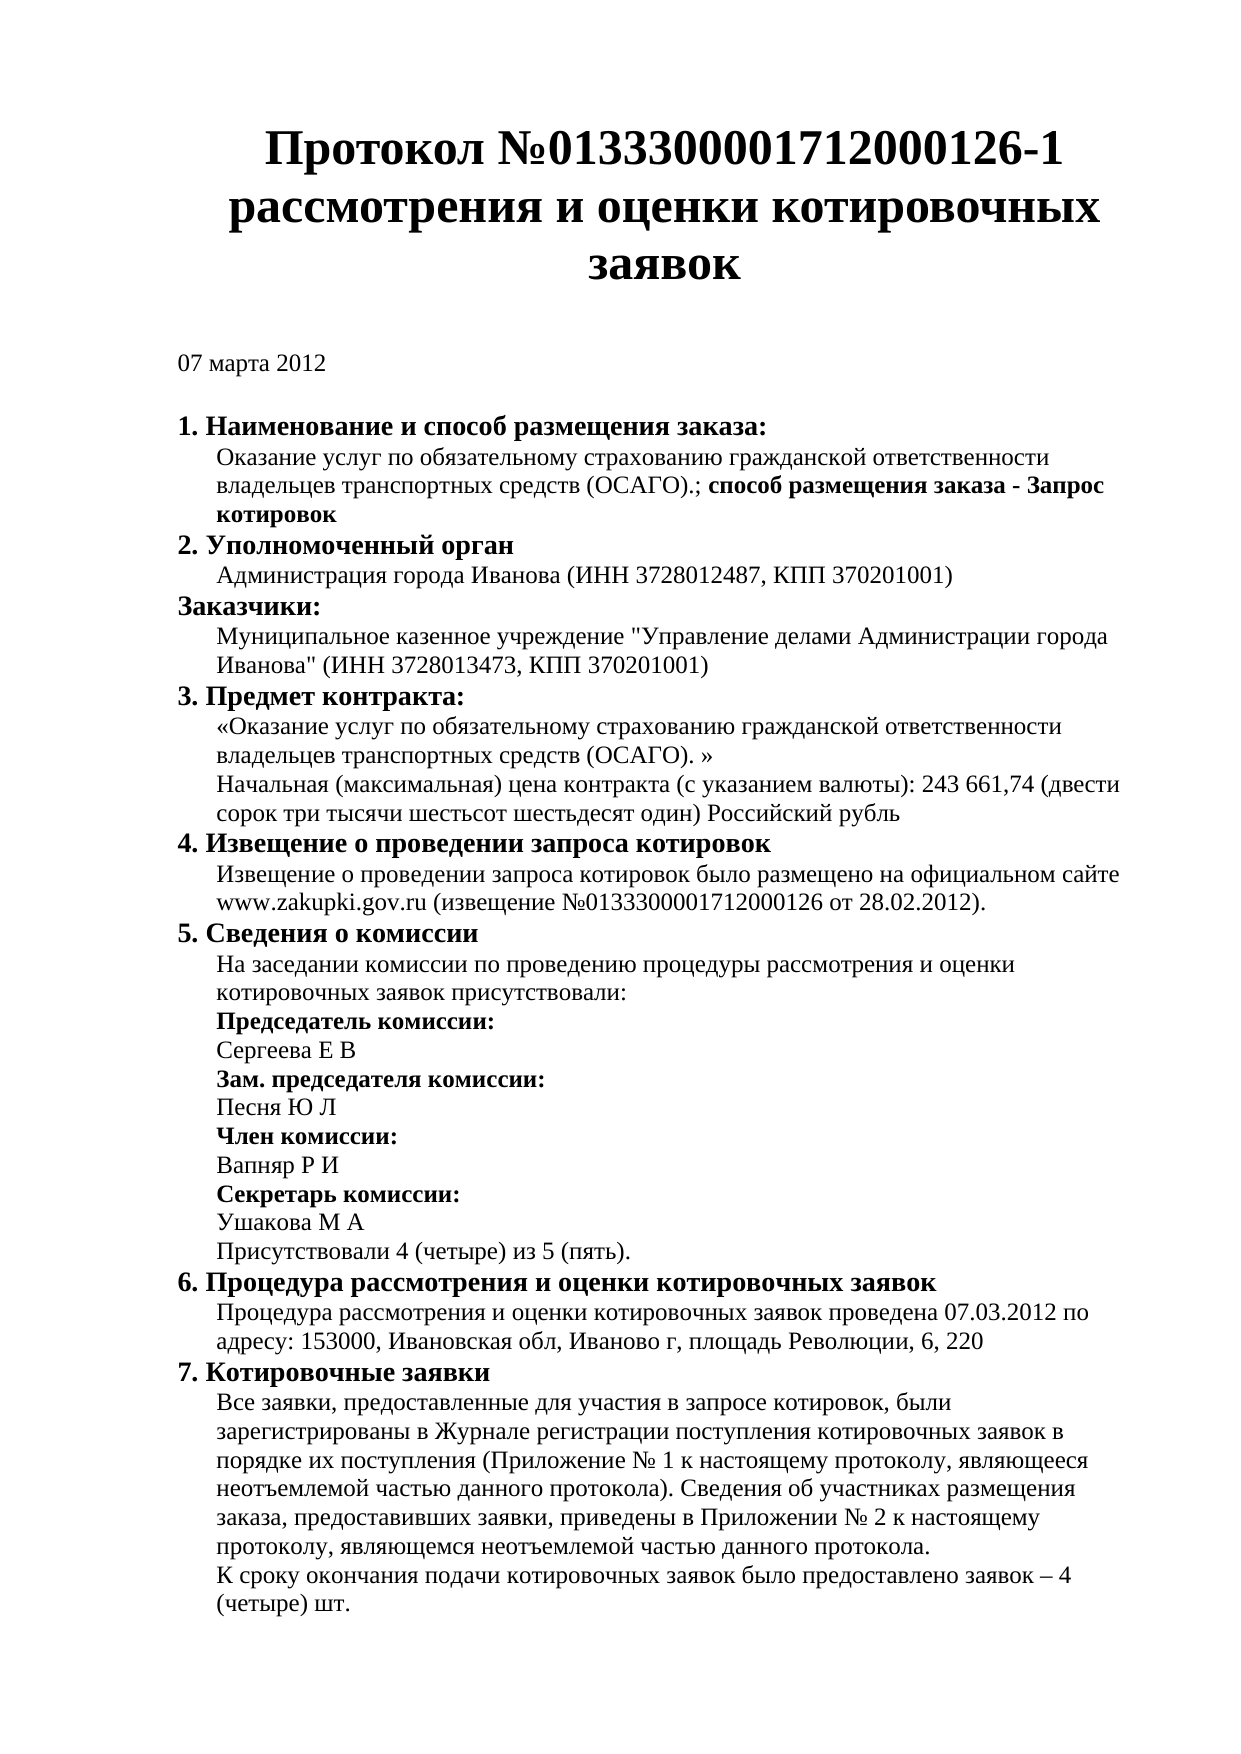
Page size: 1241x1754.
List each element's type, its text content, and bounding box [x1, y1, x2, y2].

text 07 марта 2012 [177, 319, 1152, 377]
text рассмотрения и оценки котировочных заявок [177, 176, 1152, 291]
text Председатель комиссии: Сергеева Е В [216, 1006, 1152, 1064]
text Присутствовали 4 (четыре) из 5 (пять). [216, 1236, 1152, 1265]
text Заказчики: [177, 589, 1152, 621]
text К сроку окончания подачи котировочных заявок было предоставлено заявок – 4 (четыре) шт. [216, 1560, 1152, 1617]
text Извещение о проведении запроса котировок было размещено на официальном сайте www.zakupki.gov.ru (извещение №0133300001712000126 от 28.02.2012). [216, 859, 1152, 916]
text Администрация города Иванова (ИНН 3728012487, КПП 370201001) [216, 560, 1152, 589]
text 2. Уполномоченный орган [177, 528, 1152, 560]
text 1. Наименование и способ размещения заказа: [177, 409, 1152, 442]
text 3. Предмет контракта: [177, 679, 1152, 711]
text Оказание услуг по обязательному страхованию гражданской ответственности владельцев транспортных средств (ОСАГО).; способ размещения заказа - Запрос котировок [216, 442, 1152, 528]
text 4. Извещение о проведении запроса котировок [177, 826, 1152, 859]
text Процедура рассмотрения и оценки котировочных заявок проведена 07.03.2012 по адресу: 153000, Ивановская обл, Иваново г, площадь Революции, 6, 220 [216, 1297, 1152, 1355]
text Зам. председателя комиссии: Песня Ю Л [216, 1064, 1152, 1121]
text Протокол №0133300001712000126-1 [177, 118, 1152, 176]
text «Оказание услуг по обязательному страхованию гражданской ответственности владельцев транспортных средств (ОСАГО). » Начальная (максимальная) цена контракта (с указанием валюты): 243 661,74 (двести сорок три тысячи шестьсот шестьдесят один) Российский рубль [216, 711, 1152, 826]
text Секретарь комиссии: Ушакова М А [216, 1179, 1152, 1236]
text Член комиссии: Вапняр Р И [216, 1121, 1152, 1179]
text На заседании комиссии по проведению процедуры рассмотрения и оценки котировочных заявок присутствовали: [216, 949, 1152, 1006]
text Все заявки, предоставленные для участия в запросе котировок, были зарегистрированы в Журнале регистрации поступления котировочных заявок в порядке их поступления (Приложение № 1 к настоящему протоколу, являющееся неотъемлемой частью данного протокола). Сведения об участниках размещения заказа, предоставивших заявки, приведены в Приложении № 2 к настоящему протоколу, являющемся неотъемлемой частью данного протокола. [216, 1387, 1152, 1560]
text 7. Котировочные заявки [177, 1355, 1152, 1387]
text 5. Сведения о комиссии [177, 916, 1152, 949]
text Муниципальное казенное учреждение "Управление делами Администрации города Иванова" (ИНН 3728013473, КПП 370201001) [216, 621, 1152, 679]
text 6. Процедура рассмотрения и оценки котировочных заявок [177, 1265, 1152, 1297]
